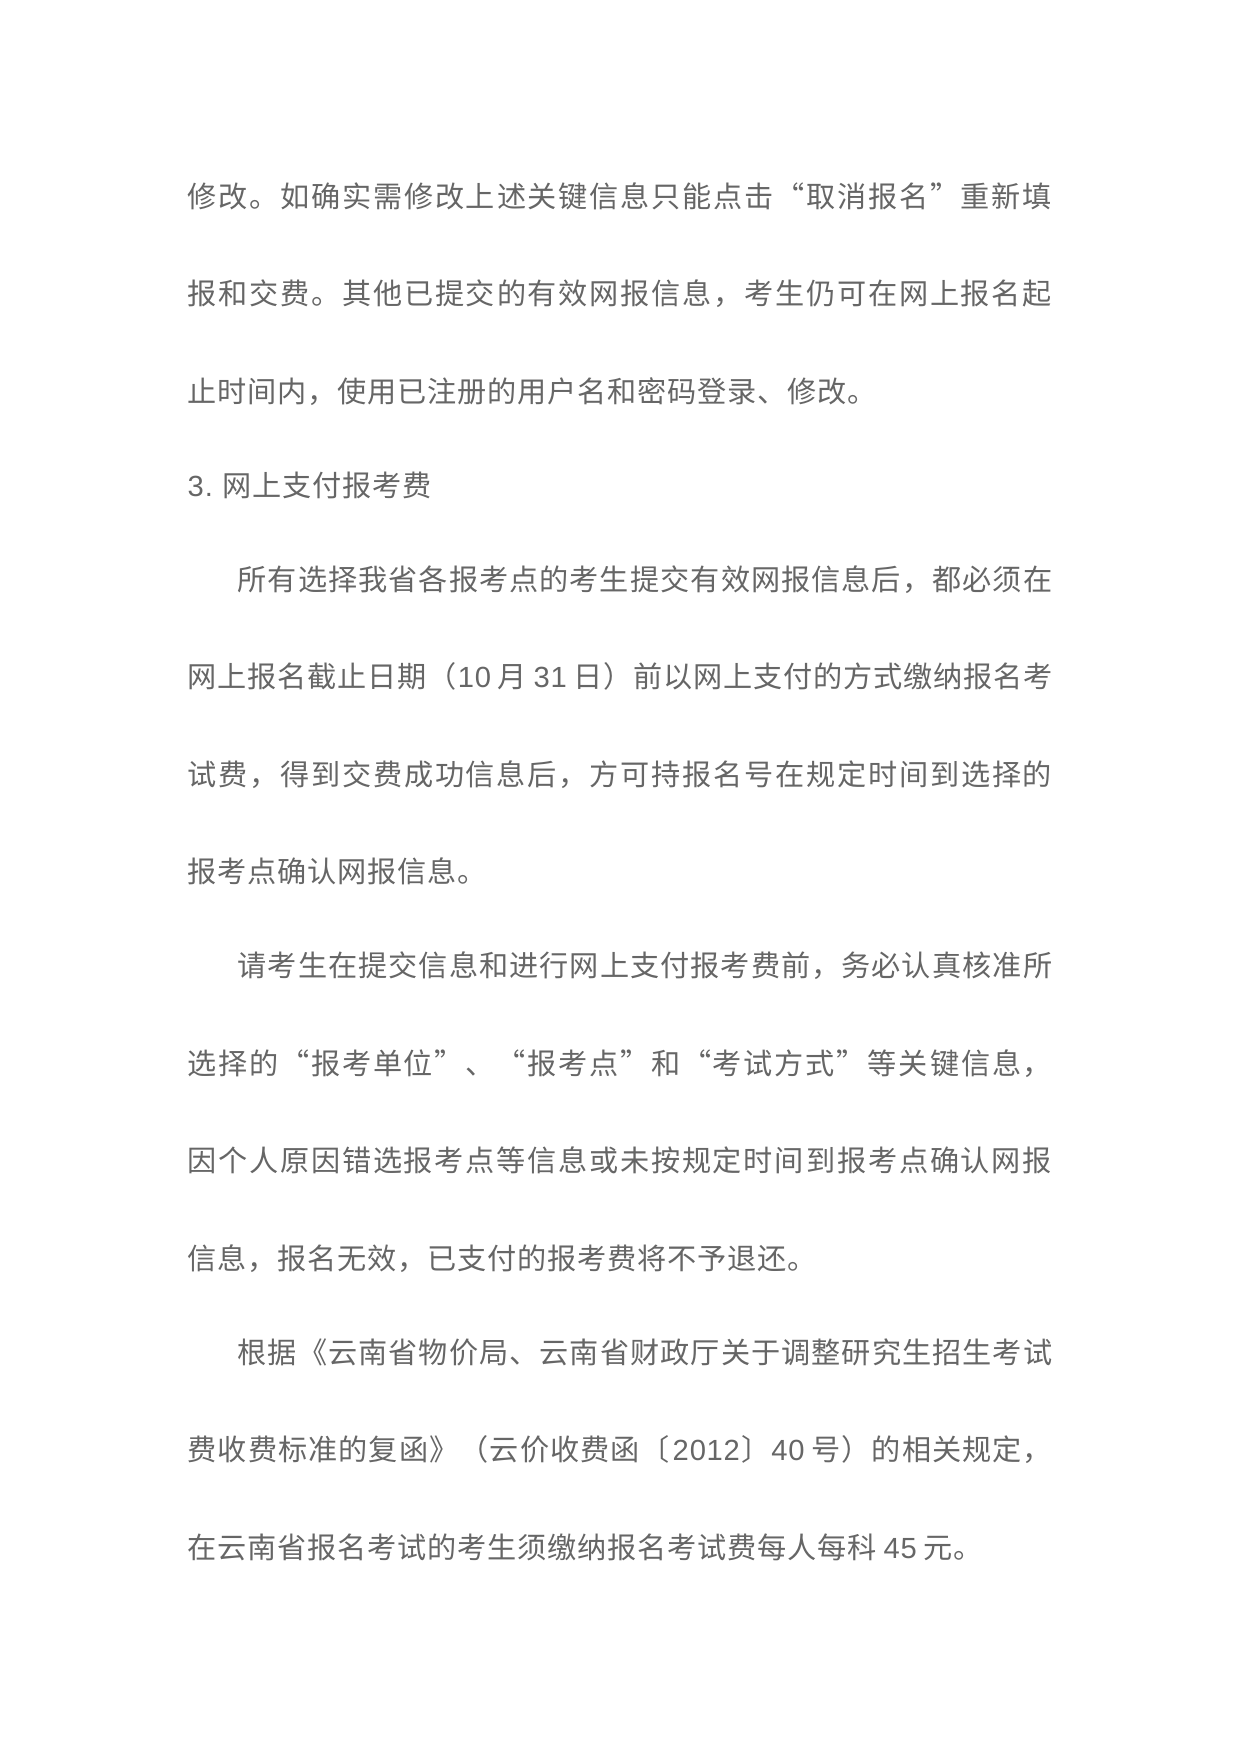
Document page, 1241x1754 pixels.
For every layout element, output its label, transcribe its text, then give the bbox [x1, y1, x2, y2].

text 请考生在提交信息和进行网上支付报考费前，务必认真核准所选择的“报考单位”、“报考点”和“考试方式”等关键信息，因个人原因错选报考点等信息或未按规定时间到报考点确认网报信息，报名无效，已支付的报考费将不予退还。 [187, 931, 1053, 1289]
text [187, 162, 1053, 422]
text 所有选择我省各报考点的考生提交有效网报信息后，都必须在网上报名截止日期（10月31日）前以网上支付的方式缴纳报名考试费，得到交费成功信息后，方可持报名号在规定时间到选择的报考点确认网报信息。 [187, 545, 1053, 902]
text 3. 网上支付报考费 [187, 451, 1053, 516]
text 根据《云南省物价局、云南省财政厅关于调整研究生招生考试费收费标准的复函》（云价收费函〔2012〕40号）的相关规定，在云南省报名考试的考生须缴纳报名考试费每人每科45元。 [187, 1318, 1053, 1578]
